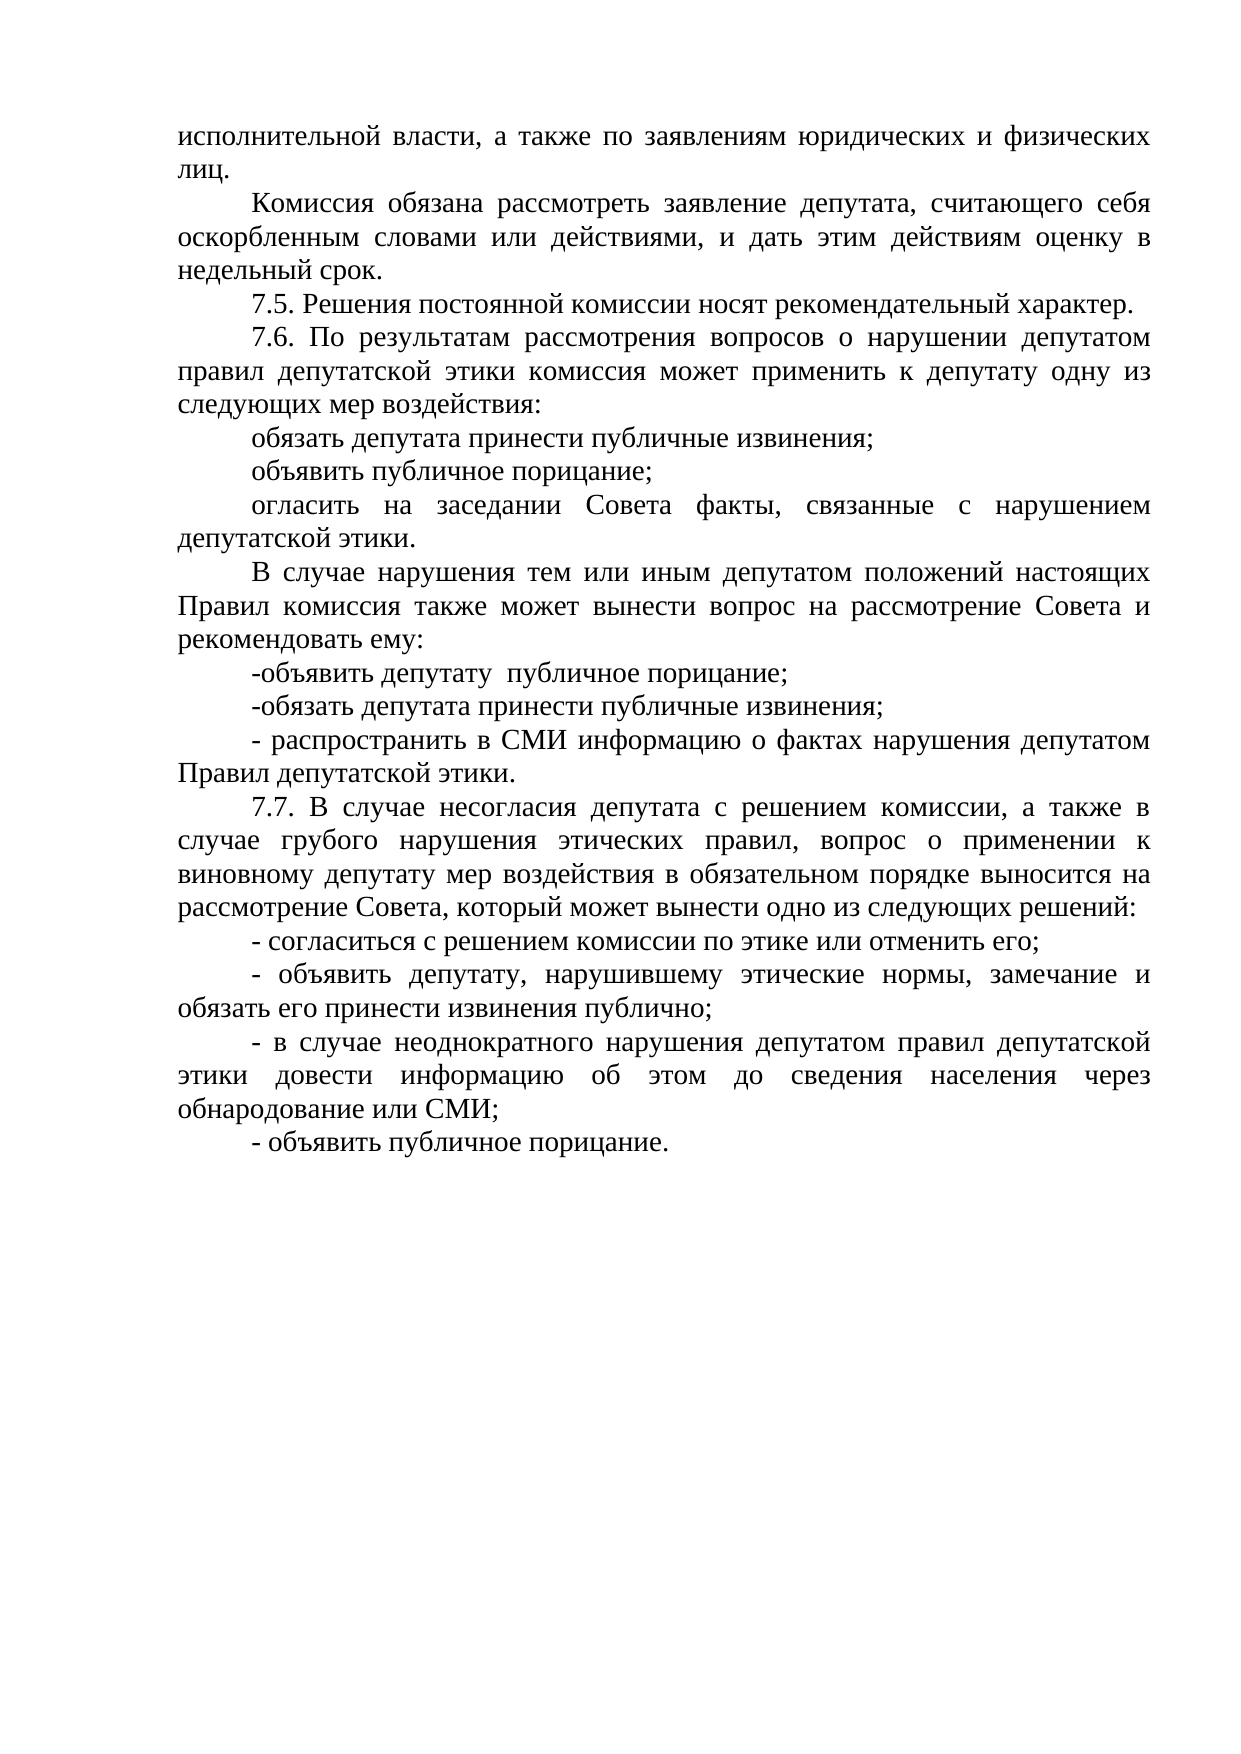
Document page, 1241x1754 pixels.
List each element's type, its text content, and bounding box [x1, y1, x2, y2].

text обязать депутата принести публичные извинения; [177, 420, 1152, 453]
text - в случае неоднократного нарушения депутатом правил депутатской этики довести информацию об этом до сведения населения через обнародование или СМИ; [177, 1024, 1152, 1124]
text объявить публичное порицание; [177, 453, 1152, 487]
text 7.6. По результатам рассмотрения вопросов о нарушении депутатом правил депутатской этики комиссия может применить к депутату одну из следующих мер воздействия: [177, 319, 1152, 420]
text - объявить публичное порицание. [177, 1124, 1152, 1158]
text Комиссия обязана рассмотреть заявление депутата, считающего себя оскорбленным словами или действиями, и дать этим действиям оценку в недельный срок. [177, 185, 1152, 286]
text - распространить в СМИ информацию о фактах нарушения депутатом Правил депутатской этики. [177, 722, 1152, 789]
text В случае нарушения тем или иным депутатом положений настоящих Правил комиссия также может вынести вопрос на рассмотрение Совета и рекомендовать ему: [177, 554, 1152, 655]
text огласить на заседании Совета факты, связанные с нарушением депутатской этики. [177, 487, 1152, 554]
text - объявить депутату, нарушившему этические нормы, замечание и обязать его принести извинения публично; [177, 957, 1152, 1024]
text - согласиться с решением комиссии по этике или отменить его; [177, 923, 1152, 957]
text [177, 118, 1152, 185]
text -обязать депутата принести публичные извинения; [177, 688, 1152, 722]
text 7.5. Решения постоянной комиссии носят рекомендательный характер. [177, 286, 1152, 319]
text 7.7. В случае несогласия депутата с решением комиссии, а также в случае грубого нарушения этических правил, вопрос о применении к виновному депутату мер воздействия в обязательном порядке выносится на рассмотрение Совета, который может вынести одно из следующих решений: [177, 789, 1152, 923]
text -объявить депутату публичное порицание; [177, 655, 1152, 688]
